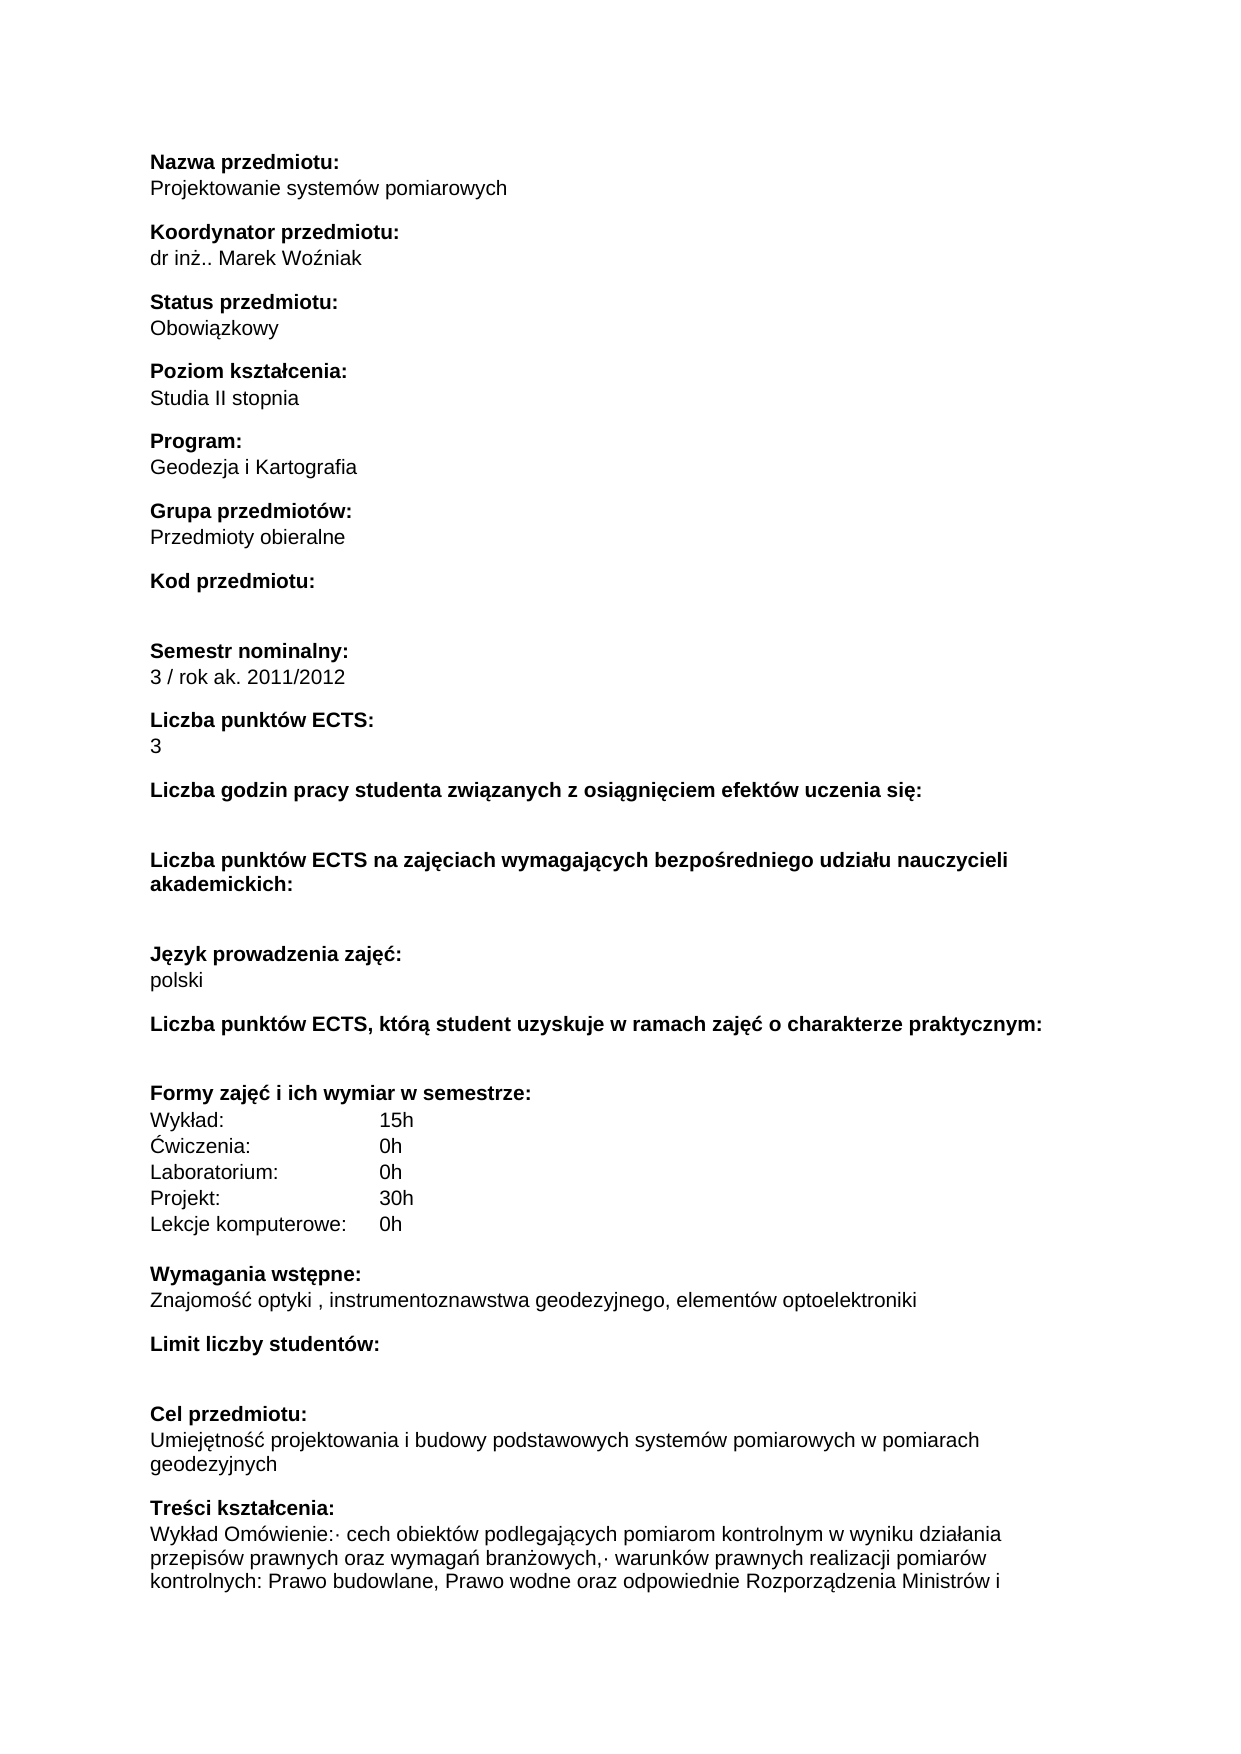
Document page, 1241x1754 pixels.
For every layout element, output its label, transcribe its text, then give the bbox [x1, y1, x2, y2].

text Przedmioty obieralne [150, 525, 1090, 549]
text polski [150, 968, 1090, 992]
text Treści kształcenia: [150, 1495, 1090, 1519]
text Semestr nominalny: [150, 638, 1090, 662]
text Formy zajęć i ich wymiar w semestrze: [150, 1081, 1090, 1105]
text Grupa przedmiotów: [150, 499, 1090, 523]
text Wymagania wstępne: [150, 1262, 1090, 1286]
table_cell Lekcje komputerowe: [140, 1212, 367, 1236]
text 3 / rok ak. 2011/2012 [150, 664, 1090, 688]
text Język prowadzenia zajęć: [150, 942, 1090, 966]
table_header 15h [369, 1108, 597, 1132]
text dr inż.. Marek Woźniak [150, 246, 1090, 270]
text Studia II stopnia [150, 385, 1090, 409]
text Liczba punktów ECTS na zajęciach wymagających bezpośredniego udziału nauczycieli akademickich: [150, 848, 1090, 896]
text Limit liczby studentów: [150, 1332, 1090, 1356]
text Program: [150, 429, 1090, 453]
table_cell 0h [369, 1158, 597, 1184]
text Kod przedmiotu: [150, 569, 1090, 593]
text Liczba punktów ECTS, którą student uzyskuje w ramach zajęć o charakterze praktycznym: [150, 1011, 1090, 1035]
table_cell 0h [369, 1210, 597, 1236]
text Liczba godzin pracy studenta związanych z osiągnięciem efektów uczenia się: [150, 778, 1090, 802]
text Znajomość optyki , instrumentoznawstwa geodezyjnego, elementów optoelektroniki [150, 1288, 1090, 1312]
table_cell Projekt: [140, 1186, 367, 1210]
text Status przedmiotu: [150, 289, 1090, 313]
text Cel przedmiotu: [150, 1402, 1090, 1426]
text Obowiązkowy [150, 316, 1090, 339]
text Koordynator przedmiotu: [150, 220, 1090, 244]
table_cell Laboratorium: [140, 1160, 367, 1184]
table_cell 30h [369, 1184, 597, 1210]
table_cell 0h [369, 1132, 597, 1158]
text Projektowanie systemów pomiarowych [150, 176, 1090, 200]
text 3 [150, 734, 1090, 758]
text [150, 1521, 1090, 1593]
table_header Wykład: [140, 1108, 367, 1132]
text Umiejętność projektowania i budowy podstawowych systemów pomiarowych w pomiarach geodezyjnych [150, 1428, 1090, 1476]
text Poziom kształcenia: [150, 359, 1090, 383]
table_cell Ćwiczenia: [140, 1134, 367, 1158]
text Geodezja i Kartografia [150, 455, 1090, 479]
text Liczba punktów ECTS: [150, 708, 1090, 732]
text Nazwa przedmiotu: [150, 150, 1090, 174]
